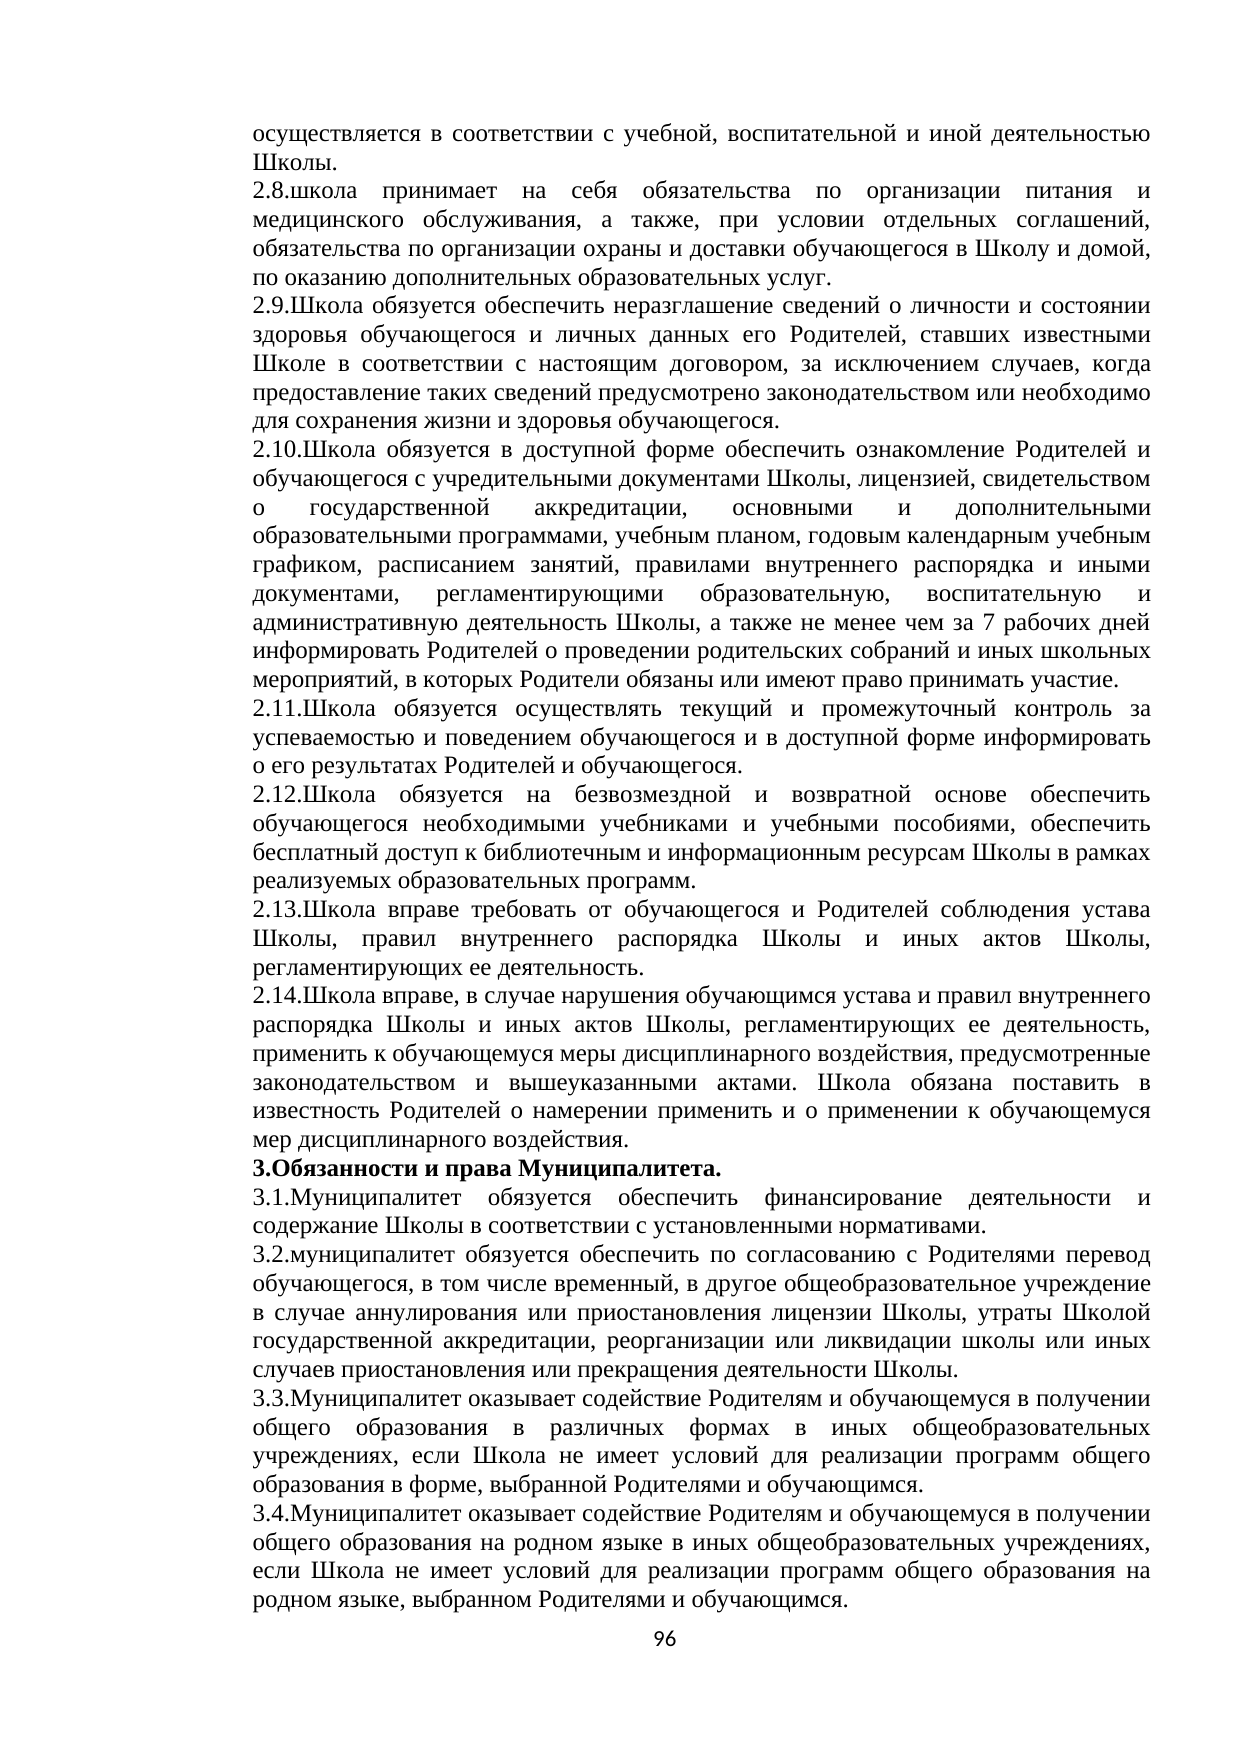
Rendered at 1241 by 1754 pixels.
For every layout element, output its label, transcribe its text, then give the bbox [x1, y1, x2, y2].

list 2.12.Школа обязуется на безвозмездной и возвратной основе обеспечить обучающегося необходимыми учебниками и учебными пособиями, обеспечить бесплатный доступ к библиотечным и информационным ресурсам Школы в рамках реализуемых образовательных программ. [252, 779, 1152, 894]
list 3.Обязанности и права Муниципалитета. [252, 1153, 1152, 1182]
list 2.14.Школа вправе, в случае нарушения обучающимся устава и правил внутреннего распорядка Школы и иных актов Школы, регламентирующих ее деятельность, применить к обучающемуся меры дисциплинарного воздействия, предусмотренные законодательством и вышеуказанными актами. Школа обязана поставить в известность Родителей о намерении применить и о применении к обучающемуся мер дисциплинарного воздействия. [252, 981, 1152, 1153]
list 2.9.Школа обязуется обеспечить неразглашение сведений о личности и состоянии здоровья обучающегося и личных данных его Родителей, ставших известными Школе в соответствии с настоящим договором, за исключением случаев, когда предоставление таких сведений предусмотрено законодательством или необходимо для сохранения жизни и здоровья обучающегося. [252, 291, 1152, 434]
list 2.13.Школа вправе требовать от обучающегося и Родителей соблюдения устава Школы, правил внутреннего распорядка Школы и иных актов Школы, регламентирующих ее деятельность. [252, 894, 1152, 981]
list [252, 118, 1152, 176]
list 3.1.Муниципалитет обязуется обеспечить финансирование деятельности и содержание Школы в соответствии с установленными нормативами. [252, 1182, 1152, 1239]
list 2.11.Школа обязуется осуществлять текущий и промежуточный контроль за успеваемостью и поведением обучающегося и в доступной форме информировать о его результатах Родителей и обучающегося. [252, 693, 1152, 779]
list 2.8.школа принимает на себя обязательства по организации питания и медицинского обслуживания, а также, при условии отдельных соглашений, обязательства по организации охраны и доставки обучающегося в Школу и домой, по оказанию дополнительных образовательных услуг. [252, 176, 1152, 291]
list 3.3.Муниципалитет оказывает содействие Родителям и обучающемуся в получении общего образования в различных формах в иных общеобразовательных учреждениях, если Школа не имеет условий для реализации программ общего образования в форме, выбранной Родителями и обучающимся. [252, 1383, 1152, 1498]
list 2.10.Школа обязуется в доступной форме обеспечить ознакомление Родителей и обучающегося с учредительными документами Школы, лицензией, свидетельством о государственной аккредитации, основными и дополнительными образовательными программами, учебным планом, годовым календарным учебным графиком, расписанием занятий, правилами внутреннего распорядка и иными документами, регламентирующими образовательную, воспитательную и административную деятельность Школы, а также не менее чем за 7 рабочих дней информировать Родителей о проведении родительских собраний и иных школьных мероприятий, в которых Родители обязаны или имеют право принимать участие. [252, 434, 1152, 693]
list 3.2.муниципалитет обязуется обеспечить по согласованию с Родителями перевод обучающегося, в том числе временный, в другое общеобразовательное учреждение в случае аннулирования или приостановления лицензии Школы, утраты Школой государственной аккредитации, реорганизации или ликвидации школы или иных случаев приостановления или прекращения деятельности Школы. [252, 1239, 1152, 1383]
list 3.4.Муниципалитет оказывает содействие Родителям и обучающемуся в получении общего образования на родном языке в иных общеобразовательных учреждениях, если Школа не имеет условий для реализации программ общего образования на родном языке, выбранном Родителями и обучающимся. [252, 1498, 1152, 1613]
